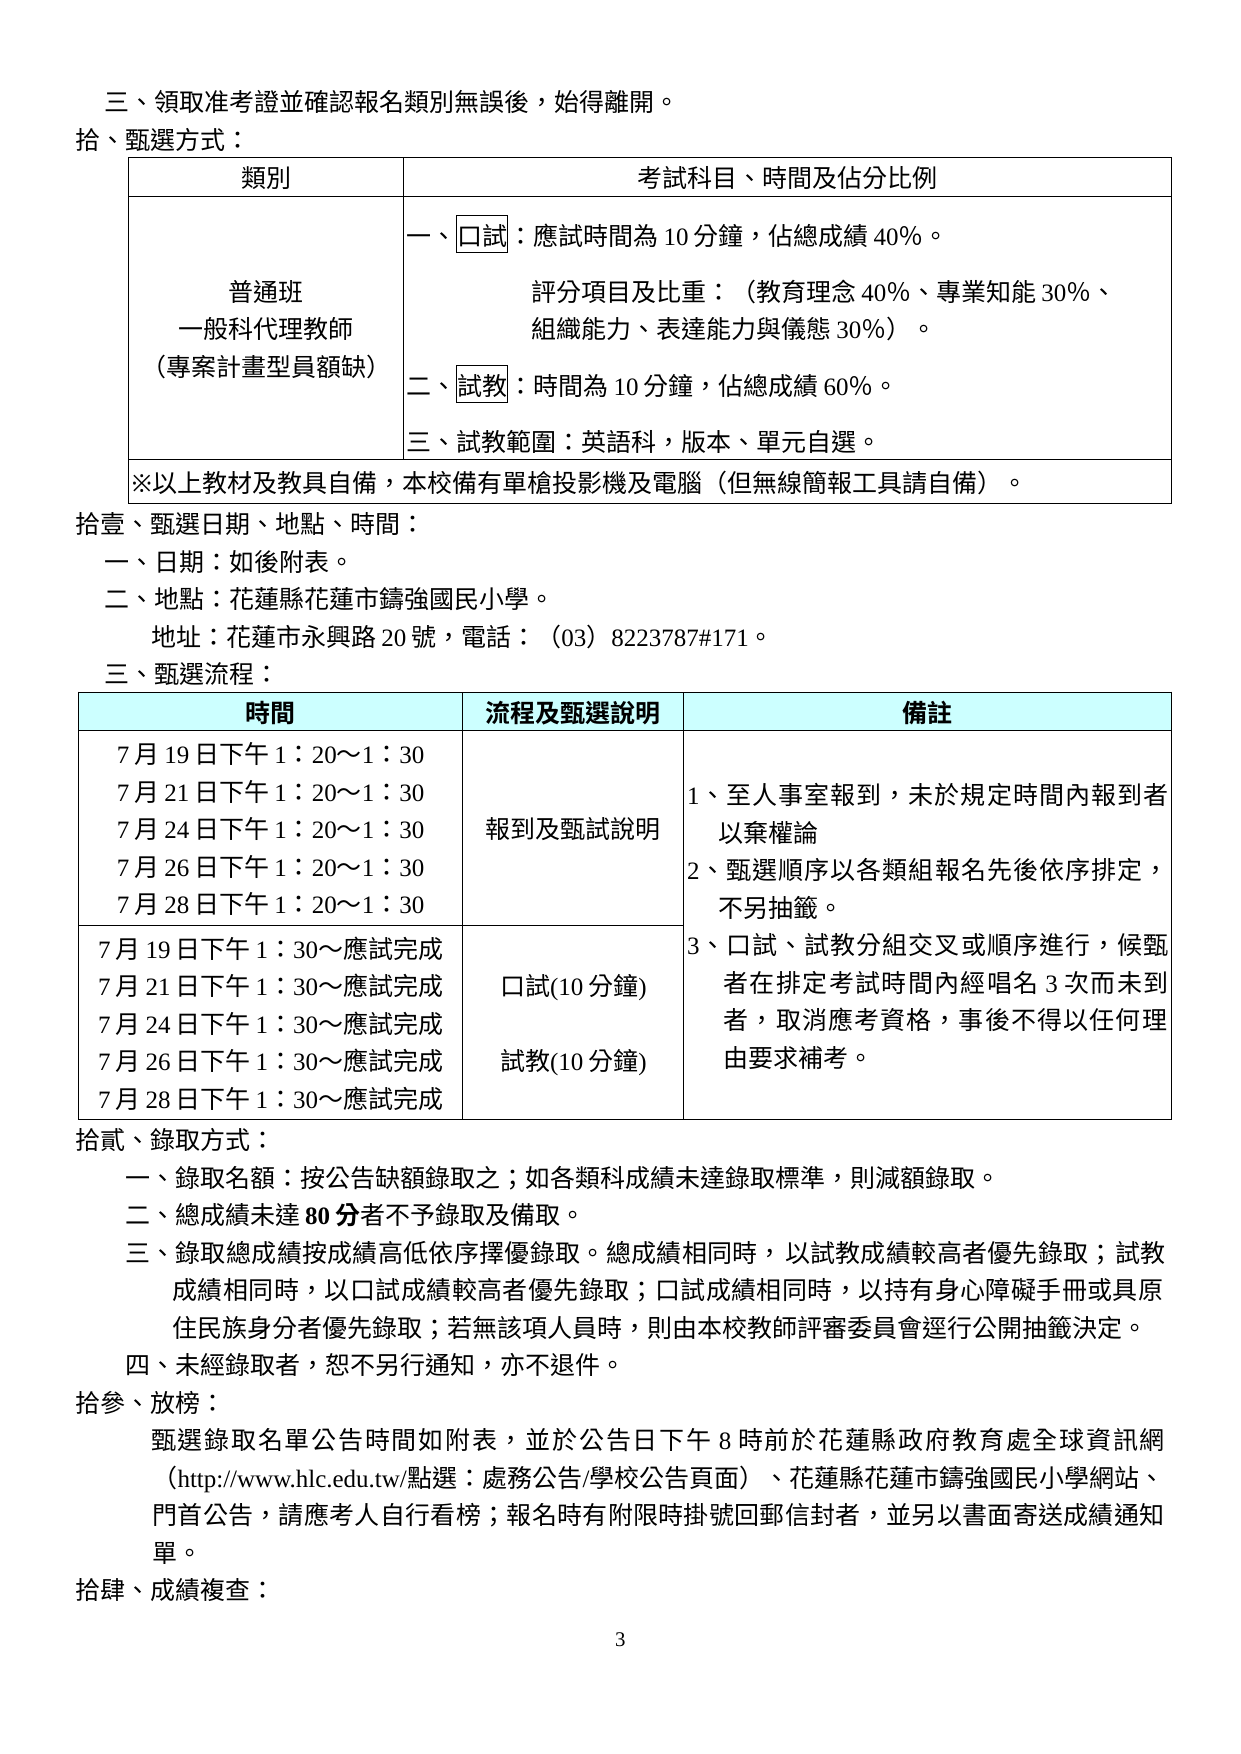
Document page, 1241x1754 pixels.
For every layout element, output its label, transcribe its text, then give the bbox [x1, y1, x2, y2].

text 拾肆、成績複查： [75, 1570, 1165, 1608]
table_cell 報到及甄試說明 [463, 731, 683, 924]
text 地址：花蓮市永興路20號，電話：（03）8223787#171。 [151, 617, 1165, 654]
text 拾貳、錄取方式： [75, 1120, 1165, 1158]
table_header 備註 [684, 693, 1171, 730]
table_cell 1、至人事室報到，未於規定時間內報到者以棄權論 2、甄選順序以各類組報名先後依序排定，不另抽籤。 3、口試、試教分組交叉或順序進行，候甄者在排定考試時間內經唱名3次而未到者，取消應考資格，事後不得以任何理由要求補考。 [684, 731, 1171, 1119]
text 甄選錄取名單公告時間如附表，並於公告日下午8時前於花蓮縣政府教育處全球資訊網（http://www.hlc.edu.tw/點選：處務公告/學校公告頁面）、花蓮縣花蓮市鑄強國民小學網站、門首公告，請應考人自行看榜；報名時有附限時掛號回郵信封者，並另以書面寄送成績通知單。 [151, 1420, 1165, 1570]
table_cell 7月19日下午1：30～應試完成 7月21日下午1：30～應試完成 7月24日下午1：30～應試完成 7月26日下午1：30～應試完成 7月28日下午1：30～應試完成 [79, 926, 462, 1119]
text 拾參、放榜： [75, 1383, 1165, 1420]
table_header 類別 [129, 158, 403, 196]
text 拾壹、甄選日期、地點、時間： [75, 504, 1165, 542]
table_cell 一、口試：應試時間為10分鐘，佔總成績40％。 評分項目及比重：（教育理念40％、專業知能30％、 組織能力、表達能力與儀態30％）。 二、試教：時間為10分鐘，佔總成績60％。 三、試教範圍：英語科，版本、單元自選。 [404, 197, 1171, 459]
text 一、錄取名額：按公告缺額錄取之；如各類科成績未達錄取標準，則減額錄取。 [125, 1158, 1165, 1195]
table_cell 7月19日下午1：20～1：30 7月21日下午1：20～1：30 7月24日下午1：20～1：30 7月26日下午1：20～1：30 7月28日下午1：20～1：30 [79, 731, 462, 924]
text 三、甄選流程： [104, 654, 1165, 692]
text 二、總成績未達80分者不予錄取及備取。 [125, 1195, 1165, 1233]
text 一、日期：如後附表。 [104, 542, 1165, 579]
table_cell ※以上教材及教具自備，本校備有單槍投影機及電腦（但無線簡報工具請自備）。 [129, 460, 1171, 503]
table_header 流程及甄選說明 [463, 693, 683, 730]
table_header 考試科目、時間及佔分比例 [404, 158, 1171, 196]
text 三、錄取總成績按成績高低依序擇優錄取。總成績相同時，以試教成績較高者優先錄取；試教成績相同時，以口試成績較高者優先錄取；口試成績相同時，以持有身心障礙手冊或具原住民族身分者優先錄取；若無該項人員時，則由本校教師評審委員會逕行公開抽籤決定。 [125, 1233, 1165, 1345]
text 四、未經錄取者，恕不另行通知，亦不退件。 [125, 1345, 1165, 1383]
text 二、地點：花蓮縣花蓮市鑄強國民小學。 [104, 579, 1165, 617]
table_cell 普通班 一般科代理教師 （專案計畫型員額缺） [129, 197, 403, 459]
table_cell 口試(10分鐘) 試教(10分鐘) [463, 926, 683, 1119]
text 拾、甄選方式： [75, 119, 1165, 157]
text 三、領取准考證並確認報名類別無誤後，始得離開。 [104, 82, 1165, 119]
table_header 時間 [79, 693, 462, 730]
